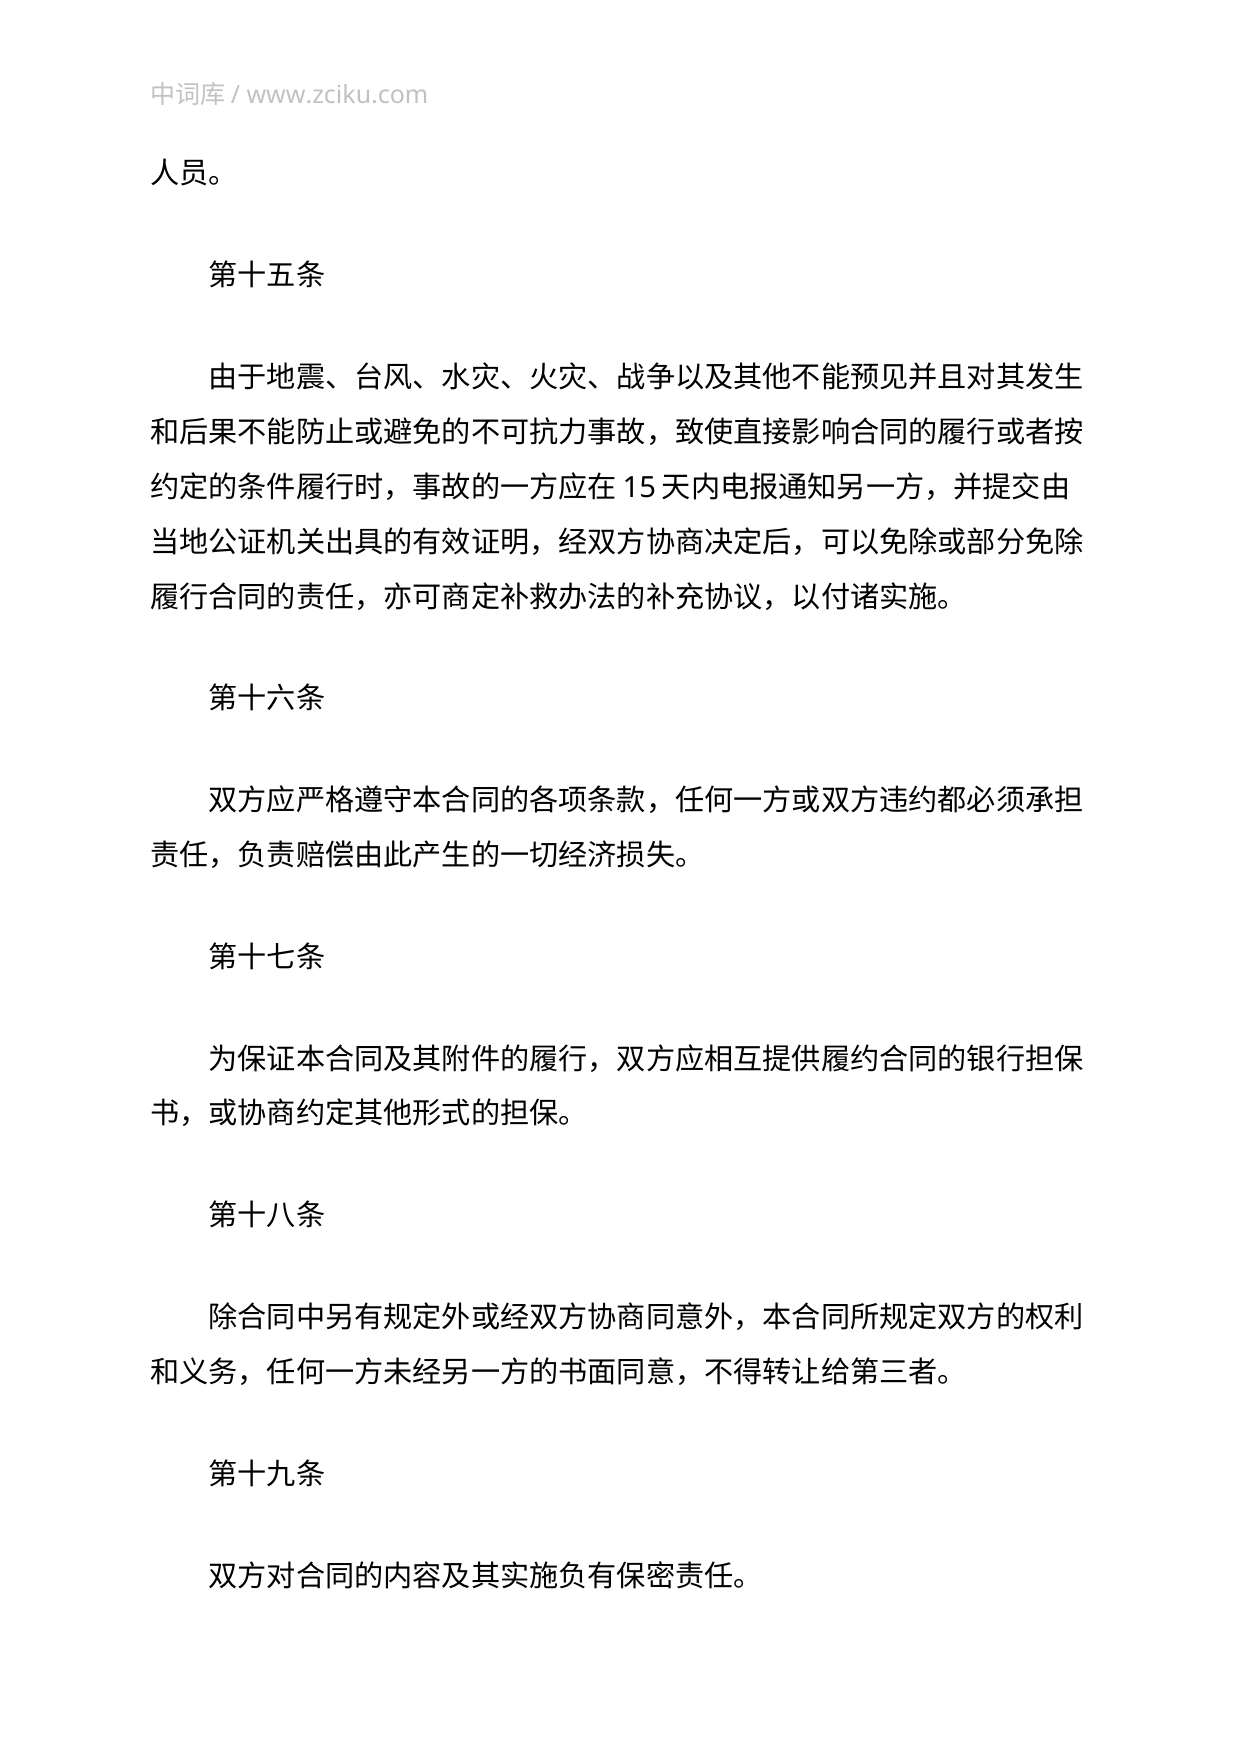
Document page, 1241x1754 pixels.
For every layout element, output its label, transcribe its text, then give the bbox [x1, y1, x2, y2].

text 第十七条 [150, 933, 1090, 976]
text 双方对合同的内容及其实施负有保密责任。 [150, 1552, 1090, 1594]
text 除合同中另有规定外或经双方协商同意外，本合同所规定双方的权利和义务，任何一方未经另一方的书面同意，不得转让给第三者。 [150, 1294, 1090, 1391]
text 第十九条 [150, 1450, 1090, 1493]
text 由于地震、台风、水灾、火灾、战争以及其他不能预见并且对其发生和后果不能防止或避免的不可抗力事故，致使直接影响合同的履行或者按约定的条件履行时，事故的一方应在15天内电报通知另一方，并提交由当地公证机关出具的有效证明，经双方协商决定后，可以免除或部分免除履行合同的责任，亦可商定补救办法的补充协议，以付诸实施。 [150, 353, 1090, 616]
text 第十五条 [150, 252, 1090, 294]
text 第十八条 [150, 1192, 1090, 1234]
text 双方应严格遵守本合同的各项条款，任何一方或双方违约都必须承担责任，负责赔偿由此产生的一切经济损失。 [150, 777, 1090, 874]
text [150, 150, 1090, 192]
text 为保证本合同及其附件的履行，双方应相互提供履约合同的银行担保书，或协商约定其他形式的担保。 [150, 1035, 1090, 1132]
text 第十六条 [150, 675, 1090, 717]
